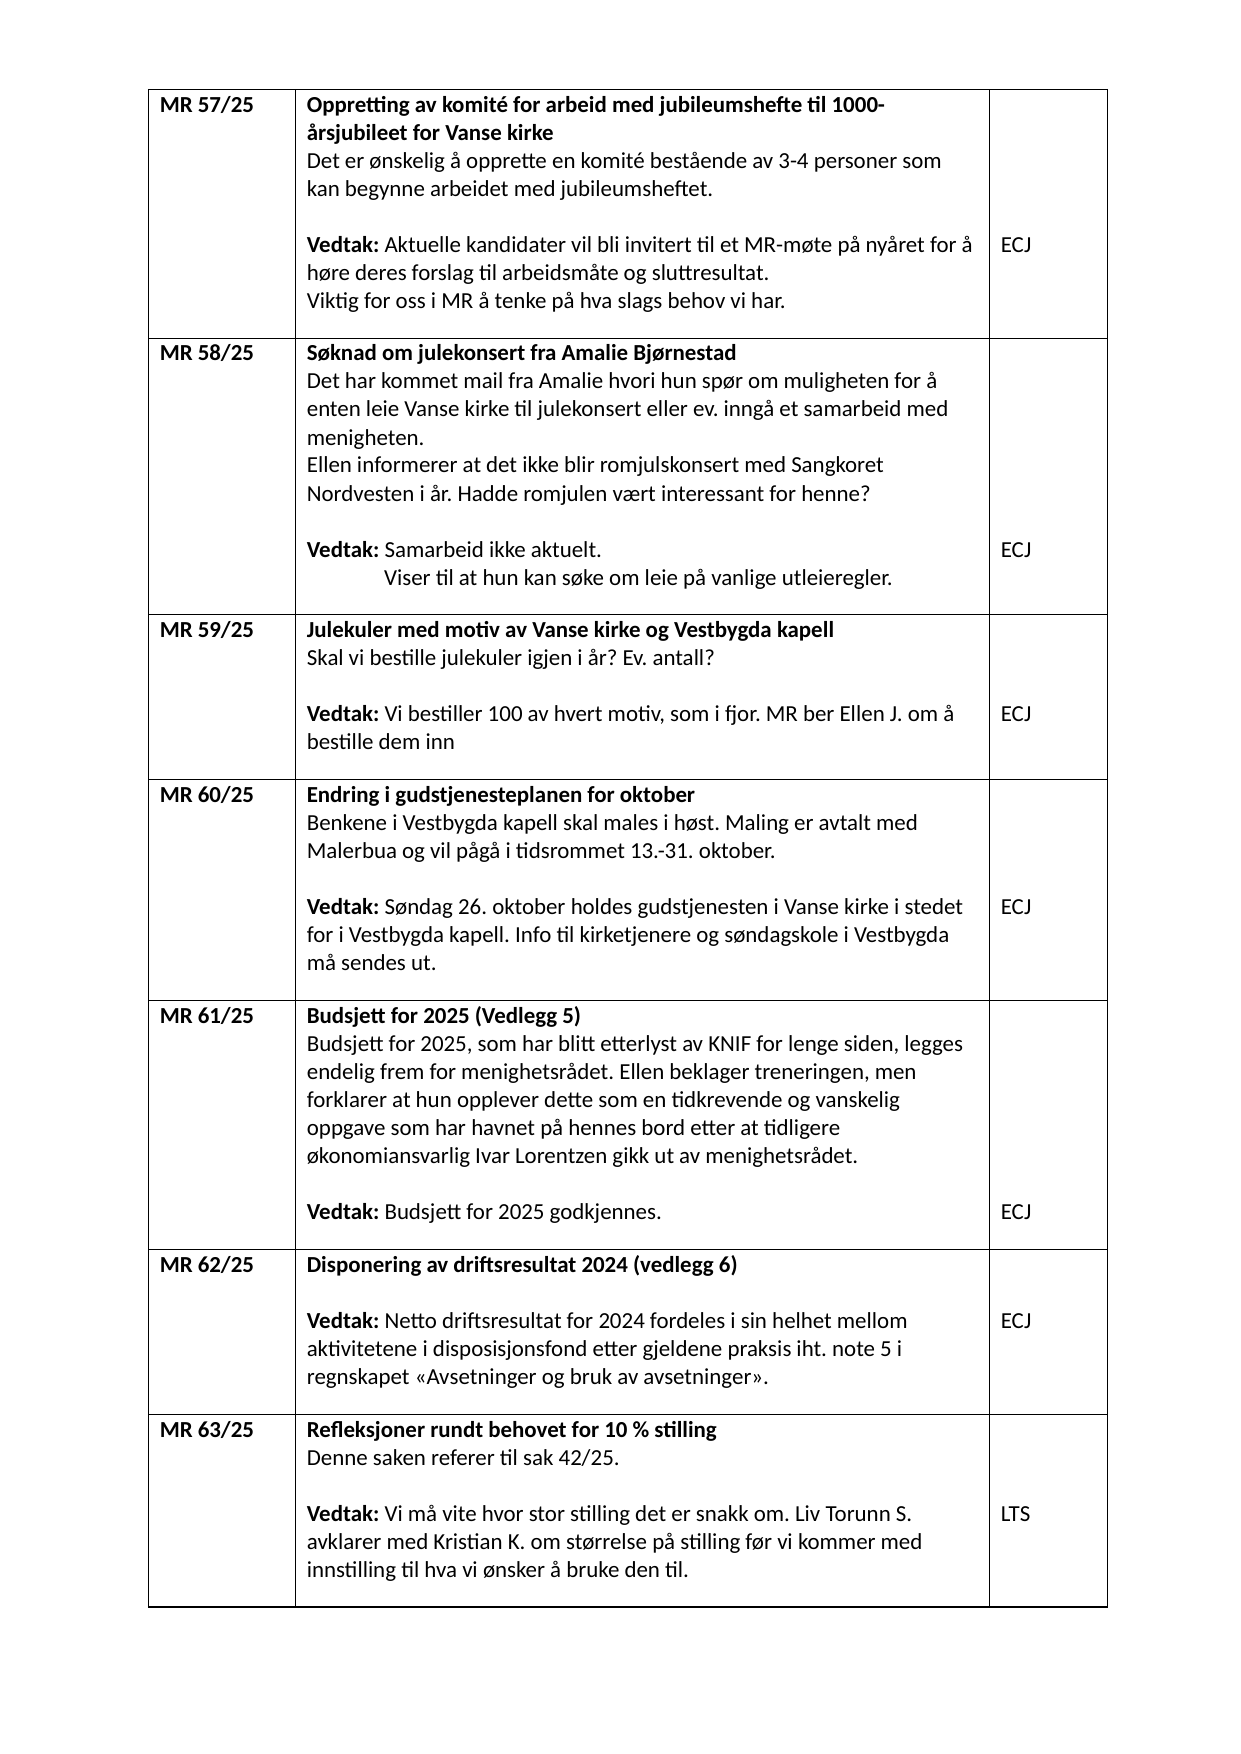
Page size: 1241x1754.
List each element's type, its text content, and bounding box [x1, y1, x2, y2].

table_cell ECJ [990, 1001, 1107, 1249]
table_cell MR 58/25 [149, 339, 295, 614]
table_cell ECJ [990, 615, 1107, 779]
table_cell Refleksjoner rundt behovet for 10 % stilling Denne saken referer til sak 42/25. Vedtak: Vi må vite hvor stor stilling det er snakk om. Liv Torunn S. avklarer med Kristian K. om størrelse på stilling før vi kommer med innstilling til hva vi ønsker å bruke den til. [296, 1415, 989, 1606]
table_cell Søknad om julekonsert fra Amalie Bjørnestad Det har kommet mail fra Amalie hvori hun spør om muligheten for å enten leie Vanse kirke til julekonsert eller ev. inngå et samarbeid med menigheten. Ellen informerer at det ikke blir romjulskonsert med Sangkoret Nordvesten i år. Hadde romjulen vært interessant for henne? Vedtak: Samarbeid ikke aktuelt. Viser til at hun kan søke om leie på vanlige utleieregler. [296, 339, 989, 614]
table_cell LTS [990, 1415, 1107, 1606]
table_cell MR 63/25 [149, 1415, 295, 1606]
table_cell MR 60/25 [149, 780, 295, 1000]
table_cell MR 62/25 [149, 1250, 295, 1414]
table_cell Endring i gudstjenesteplanen for oktober Benkene i Vestbygda kapell skal males i høst. Maling er avtalt med Malerbua og vil pågå i tidsrommet 13.-31. oktober. Vedtak: Søndag 26. oktober holdes gudstjenesten i Vanse kirke i stedet for i Vestbygda kapell. Info til kirketjenere og søndagskole i Vestbygda må sendes ut. [296, 780, 989, 1000]
table_cell ECJ [990, 339, 1107, 614]
table_cell Budsjett for 2025 (Vedlegg 5) Budsjett for 2025, som har blitt etterlyst av KNIF for lenge siden, legges endelig frem for menighetsrådet. Ellen beklager treneringen, men forklarer at hun opplever dette som en tidkrevende og vanskelig oppgave som har havnet på hennes bord etter at tidligere økonomiansvarlig Ivar Lorentzen gikk ut av menighetsrådet. Vedtak: Budsjett for 2025 godkjennes. [296, 1001, 989, 1249]
table_cell MR 61/25 [149, 1001, 295, 1249]
table_cell ECJ [990, 1250, 1107, 1414]
table_cell MR 59/25 [149, 615, 295, 779]
table_cell ECJ [990, 90, 1107, 337]
table_cell Julekuler med motiv av Vanse kirke og Vestbygda kapell Skal vi bestille julekuler igjen i år? Ev. antall? Vedtak: Vi bestiller 100 av hvert motiv, som i fjor. MR ber Ellen J. om å bestille dem inn [296, 615, 989, 779]
table_cell MR 57/25 [149, 90, 295, 337]
table_cell Disponering av driftsresultat 2024 (vedlegg 6) Vedtak: Netto driftsresultat for 2024 fordeles i sin helhet mellom aktivitetene i disposisjonsfond etter gjeldene praksis iht. note 5 i regnskapet «Avsetninger og bruk av avsetninger». [296, 1250, 989, 1414]
table_cell ECJ [990, 780, 1107, 1000]
table_cell Oppretting av komité for arbeid med jubileumshefte til 1000-årsjubileet for Vanse kirke Det er ønskelig å opprette en komité bestående av 3-4 personer som kan begynne arbeidet med jubileumsheftet. Vedtak: Aktuelle kandidater vil bli invitert til et MR-møte på nyåret for å høre deres forslag til arbeidsmåte og sluttresultat. Viktig for oss i MR å tenke på hva slags behov vi har. [296, 90, 989, 337]
